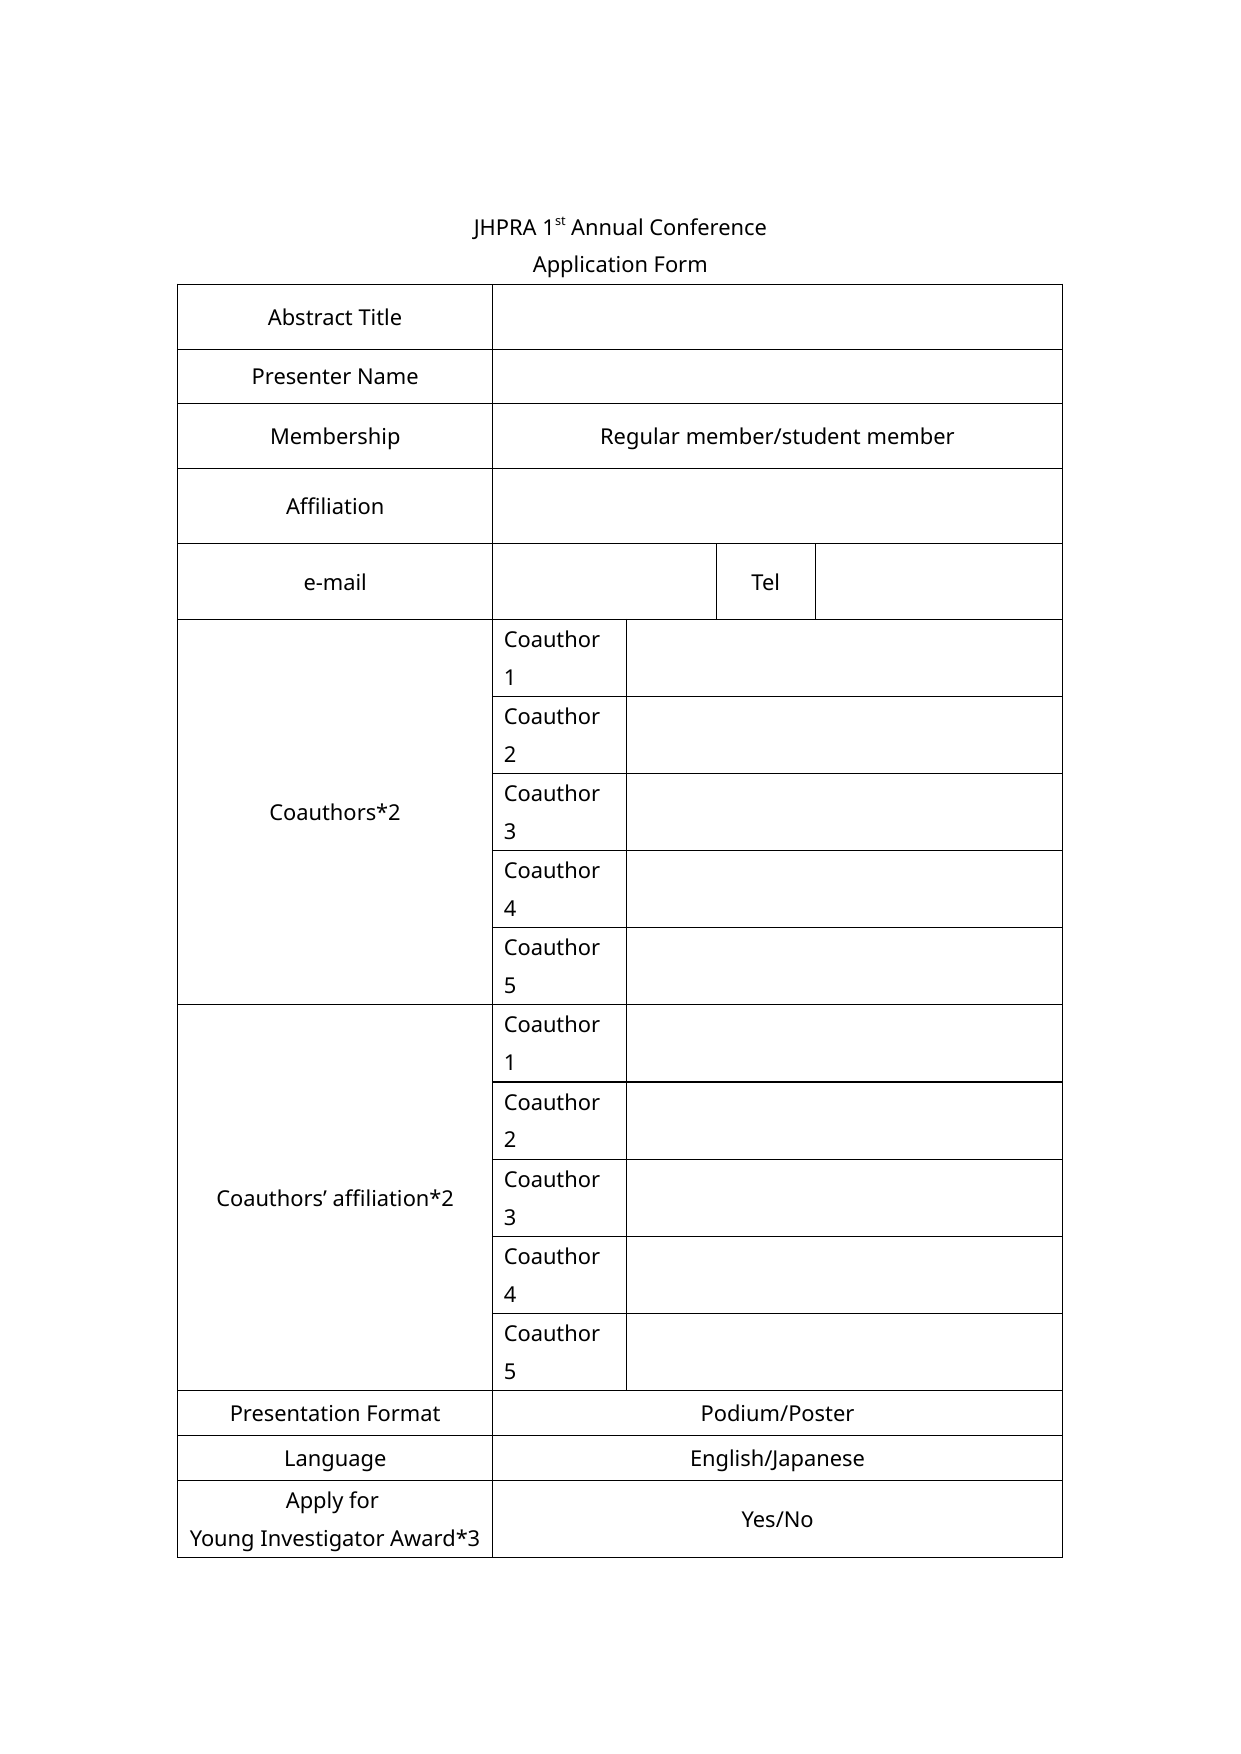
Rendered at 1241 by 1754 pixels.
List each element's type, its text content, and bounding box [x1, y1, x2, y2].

table_cell Coauthor 1 [493, 620, 626, 696]
table_cell Membership [178, 404, 492, 468]
table_cell e-mail [178, 544, 492, 619]
table_cell Affiliation [178, 469, 492, 543]
table_header [493, 285, 1062, 349]
table_cell Regular member/student member [493, 404, 1062, 468]
table_cell Podium/Poster [493, 1391, 1062, 1435]
table_header Abstract Title [178, 285, 492, 349]
text JHPRA 1st Annual Conference [177, 207, 1063, 245]
table_cell Coauthor 2 [493, 1083, 626, 1158]
table_cell Apply for Young Investigator Award*3 [178, 1481, 492, 1557]
table_cell Tel [717, 544, 815, 619]
table_cell [627, 928, 1062, 1004]
table_cell [627, 1237, 1062, 1313]
table_cell Coauthors*2 [178, 620, 492, 1004]
table_cell [627, 1083, 1062, 1158]
table_cell [627, 697, 1062, 773]
table_cell Language [178, 1436, 492, 1480]
table_cell [627, 1005, 1062, 1081]
table_cell [493, 544, 716, 619]
table_cell [493, 469, 1062, 543]
table_cell Coauthor 2 [493, 697, 626, 773]
table_cell Yes/No [493, 1481, 1062, 1557]
table_cell [627, 1160, 1062, 1236]
table_cell [627, 1314, 1062, 1390]
table_cell Coauthor 3 [493, 1160, 626, 1236]
table_cell Coauthor 4 [493, 1237, 626, 1313]
table_cell [627, 774, 1062, 850]
table_cell Presentation Format [178, 1391, 492, 1435]
table_cell Coauthor 5 [493, 928, 626, 1004]
table_cell Coauthors’ affiliation*2 [178, 1005, 492, 1390]
table_cell English/Japanese [493, 1436, 1062, 1480]
table_cell Coauthor 5 [493, 1314, 626, 1390]
text Application Form [177, 245, 1063, 283]
table_cell [627, 620, 1062, 696]
table_cell Presenter Name [178, 350, 492, 402]
table_cell Coauthor 1 [493, 1005, 626, 1081]
table_cell [627, 851, 1062, 927]
table_cell [816, 544, 1062, 619]
table_cell Coauthor 4 [493, 851, 626, 927]
table_cell Coauthor 3 [493, 774, 626, 850]
table_cell [493, 350, 1062, 402]
